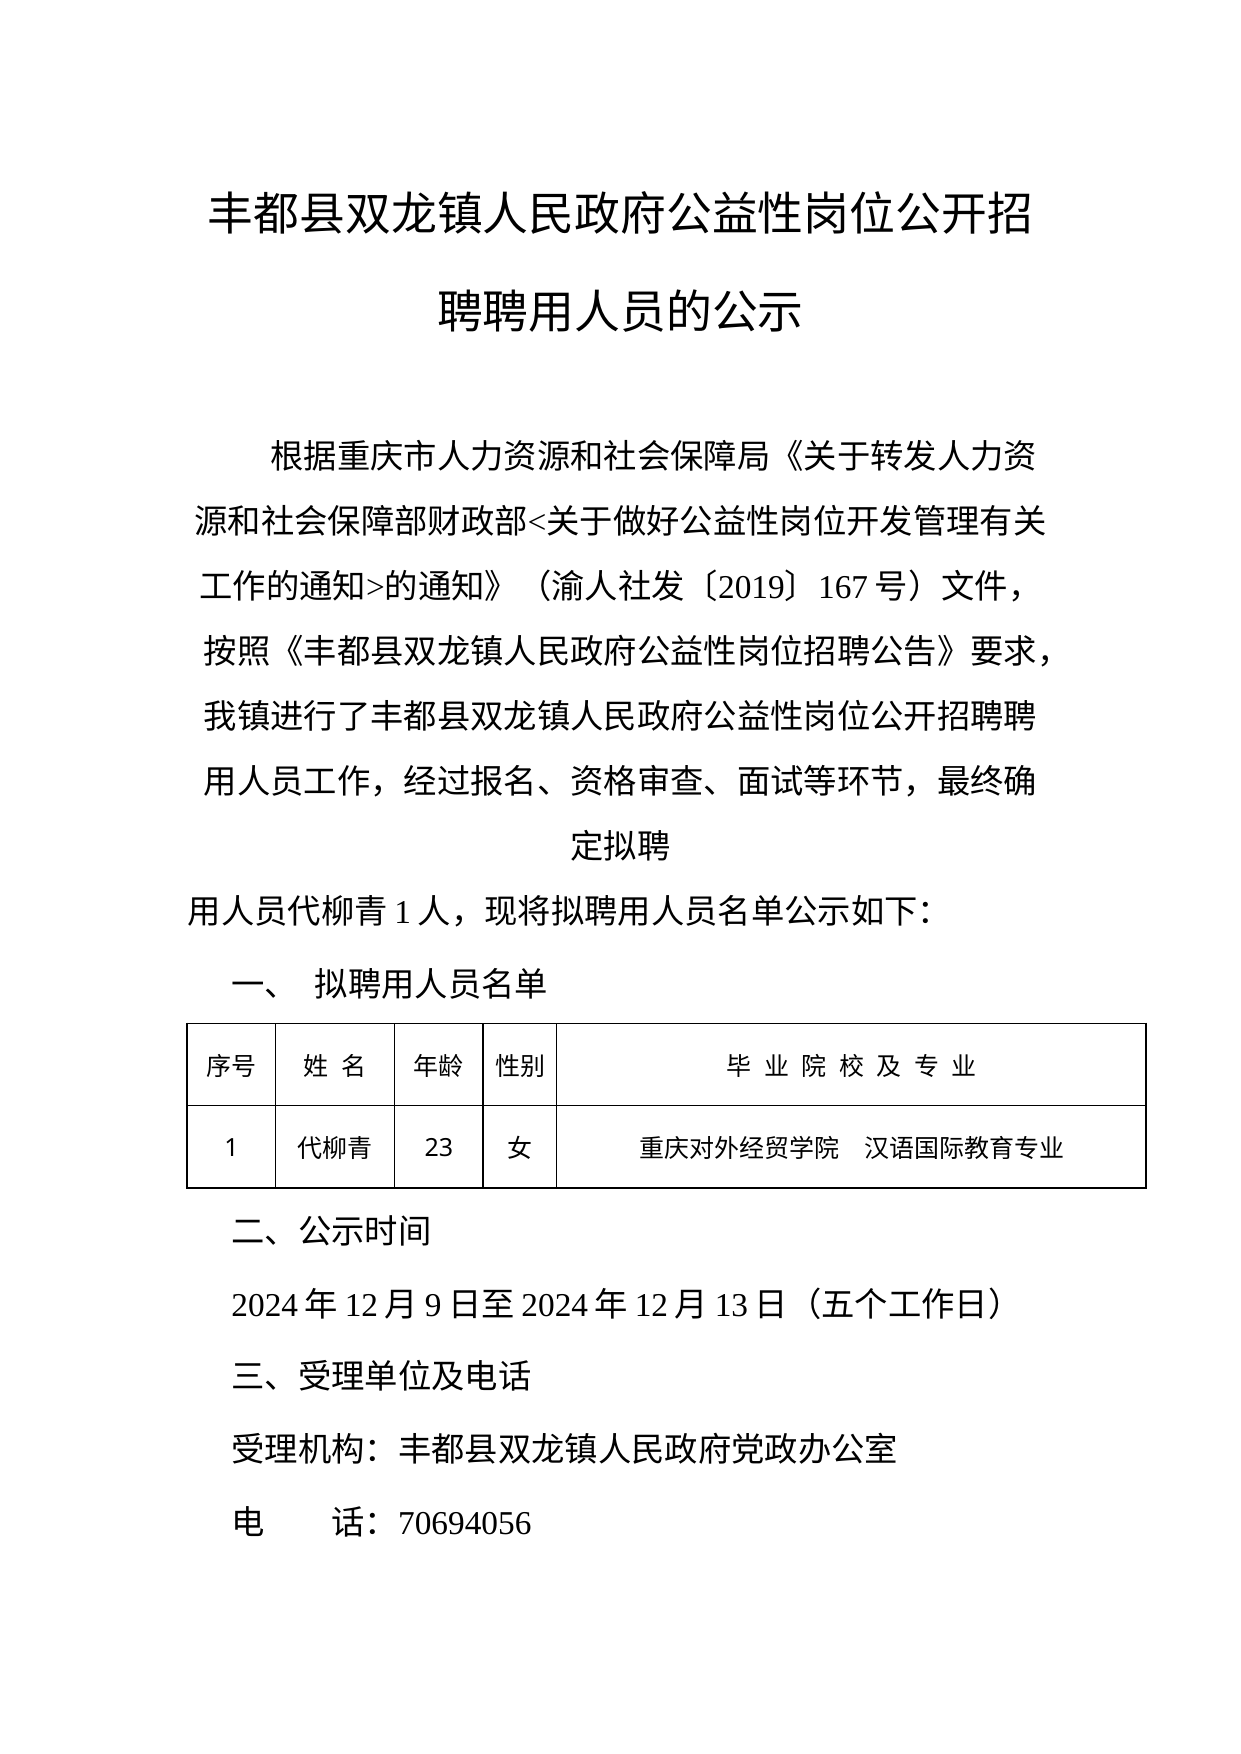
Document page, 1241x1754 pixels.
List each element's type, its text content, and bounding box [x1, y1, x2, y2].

table_cell 女 [484, 1106, 556, 1187]
text 电 话：70694056 [187, 1488, 1053, 1553]
text 丰都县双龙镇人民政府公益性岗位公开招聘聘用人员的公示 [187, 162, 1053, 357]
table_header 年龄 [395, 1024, 482, 1105]
text 受理机构：丰都县双龙镇人民政府党政办公室 [187, 1415, 1053, 1480]
table_cell 代柳青 [276, 1106, 394, 1187]
text 二、公示时间 [187, 1196, 1053, 1261]
table_header 姓 名 [276, 1024, 394, 1105]
table_cell 1 [188, 1106, 275, 1187]
text 根据重庆市人力资源和社会保障局《关于转发人力资源和社会保障部财政部<关于做好公益性岗位开发管理有关工作的通知>的通知》（渝人社发〔2019〕167号）文件，按照《丰都县双龙镇人民政府公益性岗位招聘公告》要求，我镇进行了丰都县双龙镇人民政府公益性岗位公开招聘聘用人员工作，经过报名、资格审查、面试等环节，最终确定拟聘 [187, 422, 1053, 877]
table_header 性别 [484, 1024, 556, 1105]
table_cell 23 [395, 1106, 482, 1187]
text 用人员代柳青1人，现将拟聘用人员名单公示如下： [187, 877, 1053, 942]
text 一、 拟聘用人员名单 [187, 950, 1053, 1015]
table_cell 重庆对外经贸学院 汉语国际教育专业 [557, 1106, 1145, 1187]
text 三、受理单位及电话 [187, 1342, 1053, 1407]
table_header 序号 [188, 1024, 275, 1105]
table_header 毕 业 院 校 及 专 业 [557, 1024, 1145, 1105]
text 2024年12月9日至2024年12月13日（五个工作日） [187, 1269, 1053, 1334]
